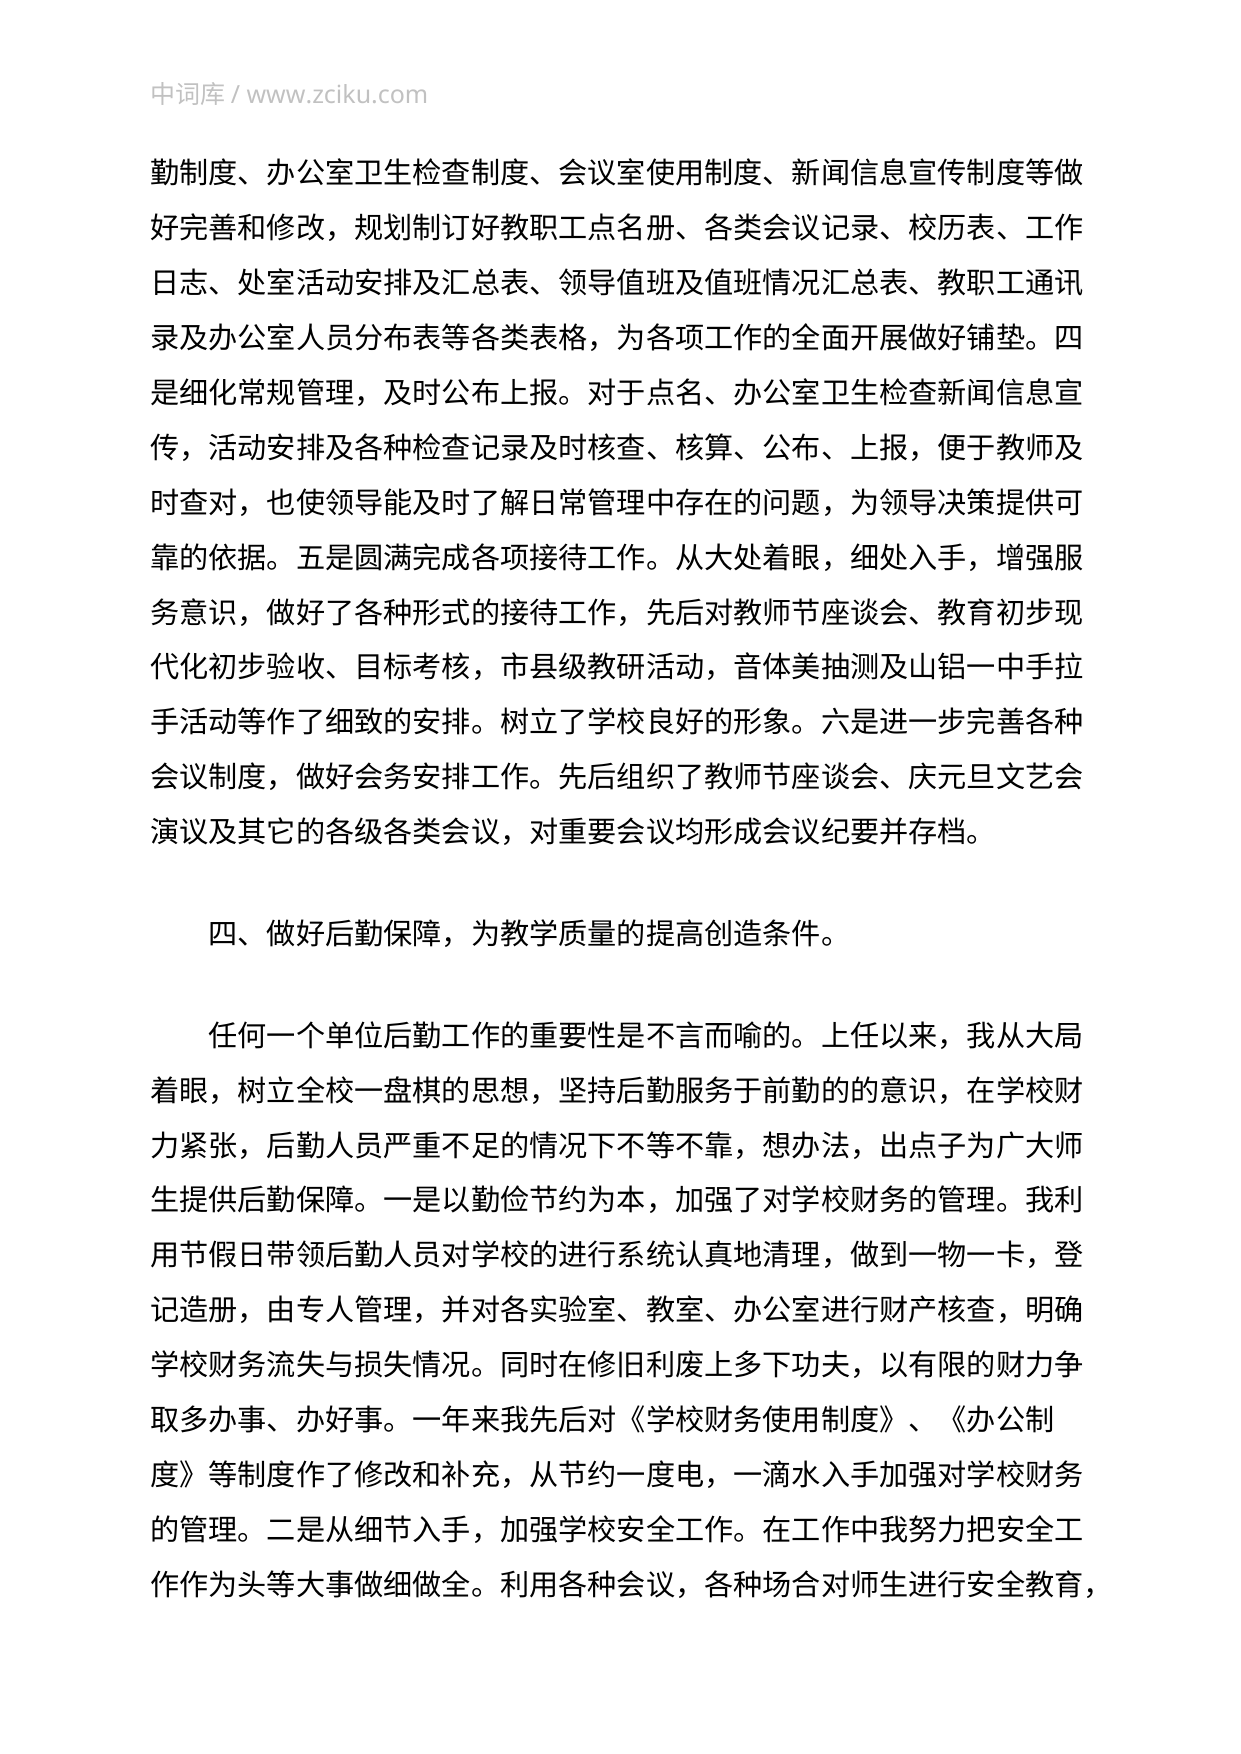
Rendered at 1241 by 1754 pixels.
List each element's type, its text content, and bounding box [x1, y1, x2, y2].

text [150, 150, 1090, 851]
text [150, 1012, 1090, 1603]
text 四、做好后勤保障，为教学质量的提高创造条件。 [150, 911, 1090, 953]
